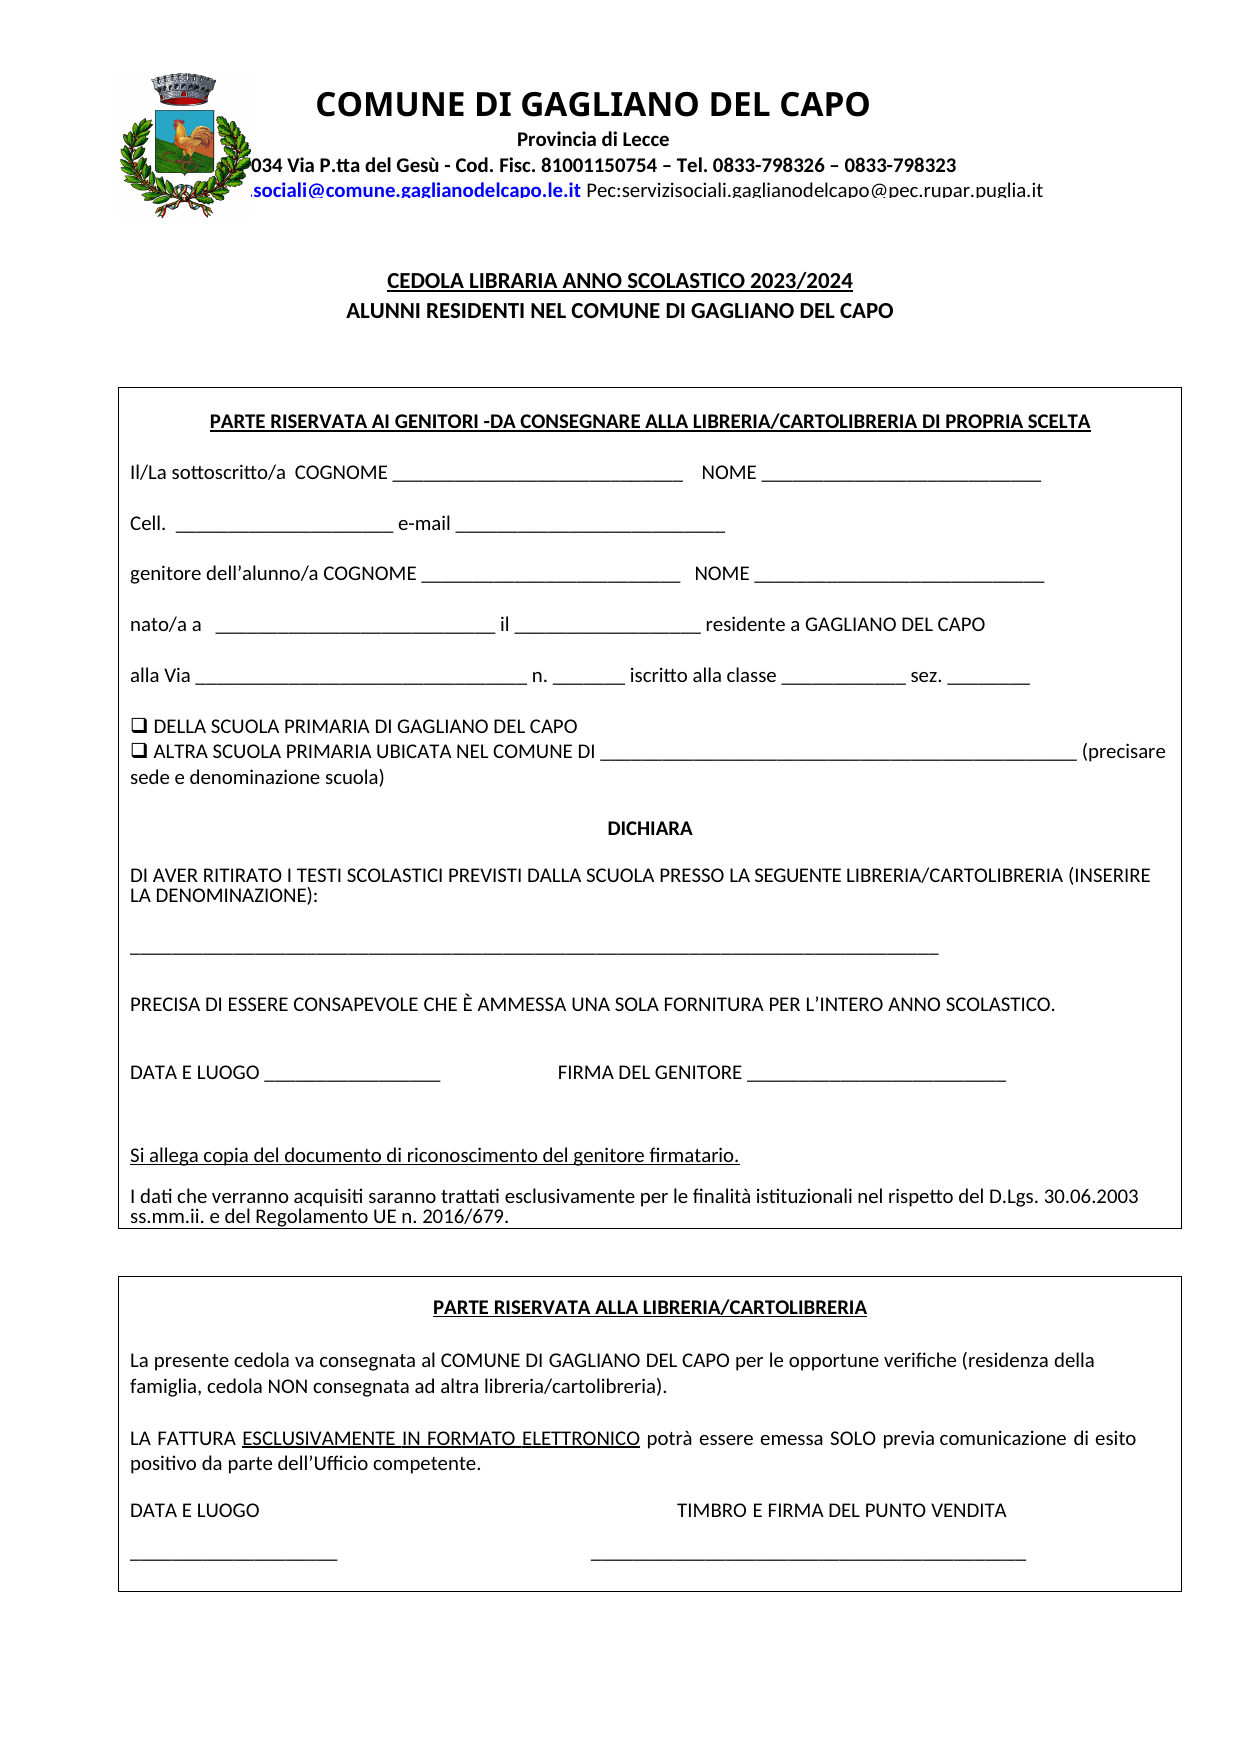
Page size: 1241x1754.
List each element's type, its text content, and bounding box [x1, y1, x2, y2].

text ALUNNI RESIDENTI NEL COMUNE DI GAGLIANO DEL CAPO [118, 296, 1122, 324]
table_header PARTE RISERVATA ALLA LIBRERIA/CARTOLIBRERIA La presente cedola va consegnata al COMUNE DI GAGLIANO DEL CAPO per le opportune verifiche (residenza della famiglia, cedola NON consegnata ad altra libreria/cartolibreria). LA FATTURA ESCLUSIVAMENTE IN FORMATO ELETTRONICO potrà essere emessa SOLO previa comunicazione di esito positivo da parte dell’Ufficio competente. DATA E LUOGO TIMBRO E FIRMA DEL PUNTO VENDITA ____________________ __________________________________________ [119, 1277, 1181, 1591]
text CEDOLA LIBRARIA ANNO SCOLASTICO 2023/2024 [118, 266, 1122, 294]
table_header PARTE RISERVATA AI GENITORI -DA CONSEGNARE ALLA LIBRERIA/CARTOLIBRERIA DI PROPRIA SCELTA Il/La sottoscritto/a COGNOME ____________________________ NOME ___________________________ Cell. _____________________ e-mail __________________________ genitore dell’alunno/a COGNOME _________________________ NOME ____________________________ nato/a a ___________________________ il __________________ residente a GAGLIANO DEL CAPO alla Via ________________________________ n. _______ iscritto alla classe ____________ sez. ________ DELLA SCUOLA PRIMARIA DI GAGLIANO DEL CAPO ALTRA SCUOLA PRIMARIA UBICATA NEL COMUNE DI ______________________________________________ (precisare sede e denominazione scuola) DICHIARA DI AVER RITIRATO I TESTI SCOLASTICI PREVISTI DALLA SCUOLA PRESSO LA SEGUENTE LIBRERIA/CARTOLIBRERIA (INSERIRE LA DENOMINAZIONE): ______________________________________________________________________________ PRECISA DI ESSERE CONSAPEVOLE CHE È AMMESSA UNA SOLA FORNITURA PER L’INTERO ANNO SCOLASTICO. DATA E LUOGO _________________ FIRMA DEL GENITORE _________________________ Si allega copia del documento di riconoscimento del genitore firmatario. I dati che verranno acquisiti saranno trattati esclusivamente per le finalità istituzionali nel rispetto del D.Lgs. 30.06.2003 ss.mm.ii. e del Regolamento UE n. 2016/679. [119, 388, 1181, 1228]
